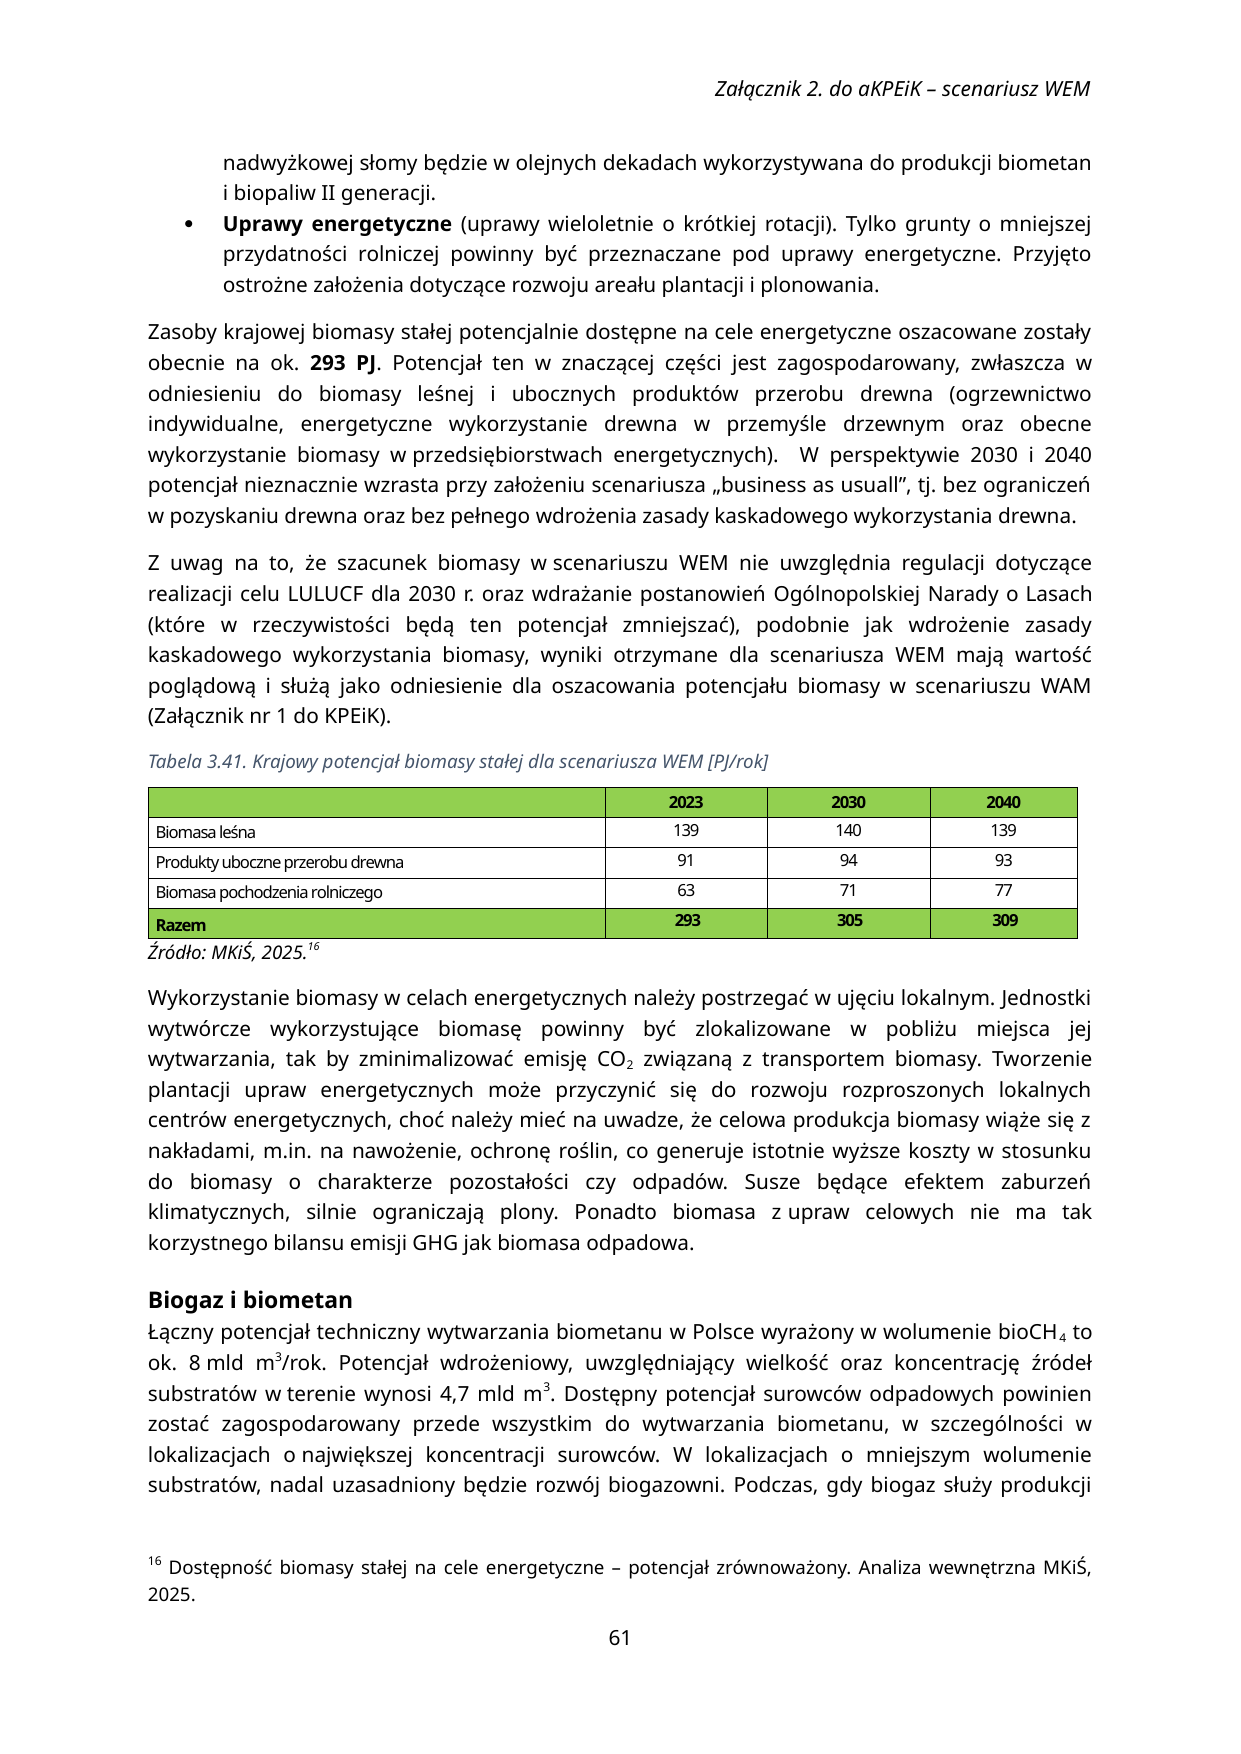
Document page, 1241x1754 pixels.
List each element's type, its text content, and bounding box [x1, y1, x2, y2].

text Biogaz i biometan [148, 1284, 1093, 1315]
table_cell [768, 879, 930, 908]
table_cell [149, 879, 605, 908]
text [148, 1317, 1093, 1499]
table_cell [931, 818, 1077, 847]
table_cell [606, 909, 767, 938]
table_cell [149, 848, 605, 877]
text Źródło: MKiŚ, 2025. [148, 939, 1093, 964]
text Wykorzystanie biomasy w celach energetycznych należy postrzegać w ujęciu lokalnym. Jednostki wytwórcze wykorzystujące biomasę powinny być zlokalizowane w pobliżu miejsca jej wytwarzania, tak by zminimalizować emisję CO2 związaną z transportem biomasy. Tworzenie plantacji upraw energetycznych może przyczynić się do rozwoju rozproszonych lokalnych centrów energetycznych, choć należy mieć na uwadze, że celowa produkcja biomasy wiąże się z nakładami, m.in. na nawożenie, ochronę roślin, co generuje istotnie wyższe koszty w stosunku do biomasy o charakterze pozostałości czy odpadów. Susze będące efektem zaburzeń klimatycznych, silnie ograniczają plony. Ponadto biomasa z upraw celowych nie ma tak korzystnego bilansu emisji GHG jak biomasa odpadowa. [148, 983, 1093, 1257]
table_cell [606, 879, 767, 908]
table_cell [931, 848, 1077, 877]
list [185, 148, 1093, 207]
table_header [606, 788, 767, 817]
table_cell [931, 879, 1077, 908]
text Z uwag na to, że szacunek biomasy w scenariuszu WEM nie uwzględnia regulacji dotyczące realizacji celu LULUCF dla 2030 r. oraz wdrażanie postanowień Ogólnopolskiej Narady o Lasach (które w rzeczywistości będą ten potencjał zmniejszać), podobnie jak wdrożenie zasady kaskadowego wykorzystania biomasy, wyniki otrzymane dla scenariusza WEM mają wartość poglądową i służą jako odniesienie dla oszacowania potencjału biomasy w scenariuszu WAM (Załącznik nr 1 do KPEiK). [148, 548, 1093, 730]
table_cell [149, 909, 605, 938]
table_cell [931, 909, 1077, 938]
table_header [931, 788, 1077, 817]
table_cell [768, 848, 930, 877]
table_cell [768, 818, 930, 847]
text Zasoby krajowej biomasy stałej potencjalnie dostępne na cele energetyczne oszacowane zostały obecnie na ok. 293 PJ. Potencjał ten w znaczącej części jest zagospodarowany, zwłaszcza w odniesieniu do biomasy leśnej i ubocznych produktów przerobu drewna (ogrzewnictwo indywidualne, energetyczne wykorzystanie drewna w przemyśle drzewnym oraz obecne wykorzystanie biomasy w przedsiębiorstwach energetycznych). W perspektywie 2030 i 2040 potencjał nieznacznie wzrasta przy założeniu scenariusza „business as usuall”, tj. bez ograniczeń w pozyskaniu drewna oraz bez pełnego wdrożenia zasady kaskadowego wykorzystania drewna. [148, 317, 1093, 529]
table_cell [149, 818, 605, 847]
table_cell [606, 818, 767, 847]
list Uprawy energetyczne (uprawy wieloletnie o krótkiej rotacji). Tylko grunty o mniejszej przydatności rolniczej powinny być przeznaczane pod uprawy energetyczne. Przyjęto ostrożne założenia dotyczące rozwoju areału plantacji i plonowania. [185, 209, 1093, 298]
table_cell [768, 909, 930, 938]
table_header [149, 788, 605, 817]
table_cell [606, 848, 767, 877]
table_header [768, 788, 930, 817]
